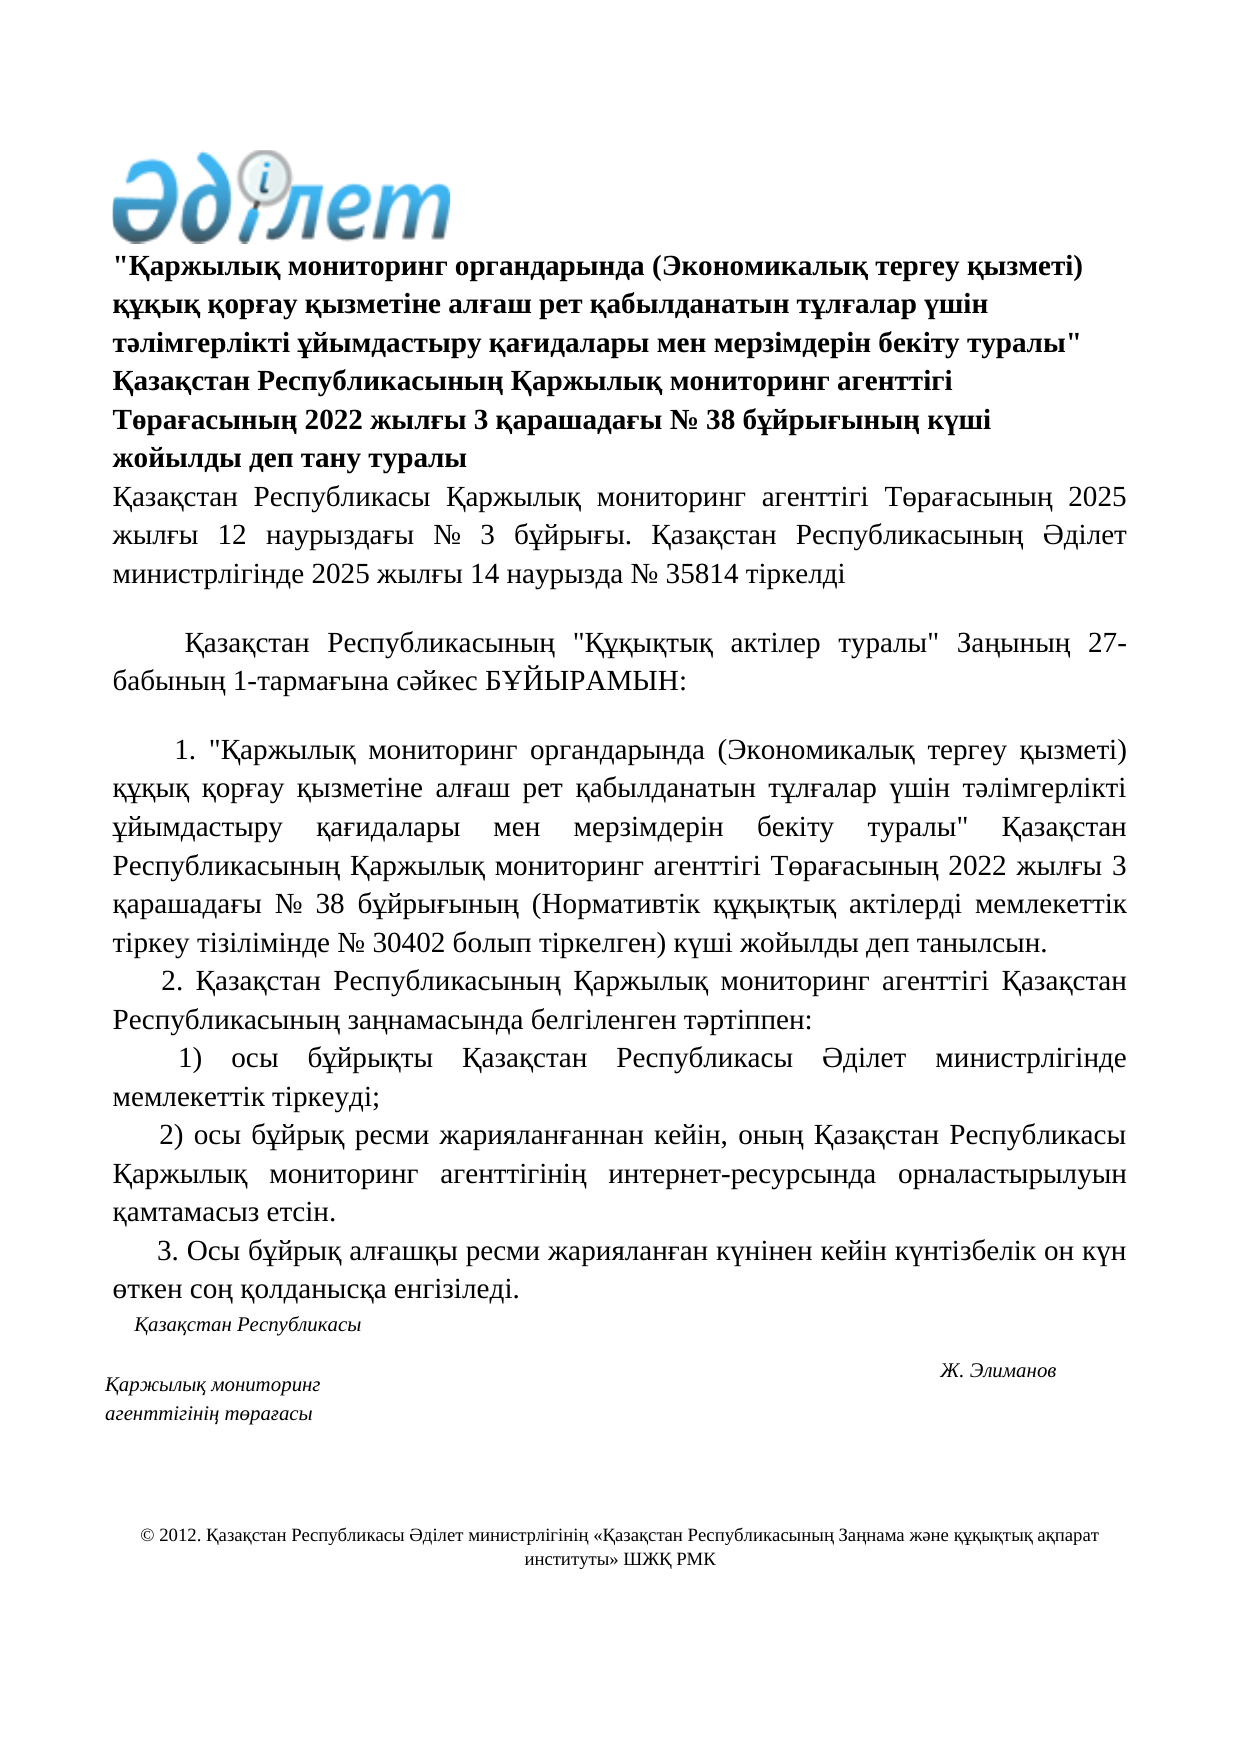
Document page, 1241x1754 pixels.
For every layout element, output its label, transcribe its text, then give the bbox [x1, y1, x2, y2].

text 2. Қазақстан Республикасының Қаржылық мониторинг агенттігі Қазақстан Республикасының заңнамасында белгіленген тәртіппен: [112, 963, 1128, 1035]
table_header Қазақстан Республикасы Қаржылық мониторинг агенттігінің төрағасы [101, 1310, 939, 1433]
text "Қаржылық мониторинг органдарында (Экономикалық тергеу қызметі) құқық қорғау қызметіне алғаш рет қабылданатын тұлғалар үшін тәлімгерлікті ұйымдастыру қағидалары мен мерзімдерін бекіту туралы" Қазақстан Республикасының Қаржылық мониторинг агенттігі Төрағасының 2022 жылғы 3 қарашадағы № 38 бұйрығының күші жойылды деп тану туралы [112, 248, 1128, 474]
text Қазақстан Республикасы Қаржылық мониторинг агенттігі Төрағасының 2025 жылғы 12 наурыздағы № 3 бұйрығы. Қазақстан Республикасының Әділет министрлігінде 2025 жылғы 14 наурызда № 35814 тіркелді [112, 479, 1128, 589]
picture [112, 150, 451, 244]
text 3. Осы бұйрық алғашқы ресми жарияланған күнінен кейін күнтізбелік он күн өткен соң қолданысқа енгізіледі. [112, 1233, 1128, 1305]
table_header Ж. Элиманов [939, 1310, 1240, 1433]
text © 2012. Қазақстан Республикасы Әділет министрлігінің «Қазақстан Республикасының Заңнама және құқықтық ақпарат институты» ШЖҚ РМК [112, 1523, 1128, 1570]
text Қазақстан Республикасының "Құқықтық актілер туралы" Заңының 27-бабының 1-тармағына сәйкес БҰЙЫРАМЫН: [112, 625, 1128, 697]
text 1. "Қаржылық мониторинг органдарында (Экономикалық тергеу қызметі) құқық қорғау қызметіне алғаш рет қабылданатын тұлғалар үшін тәлімгерлікті ұйымдастыру қағидалары мен мерзімдерін бекіту туралы" Қазақстан Республикасының Қаржылық мониторинг агенттігі Төрағасының 2022 жылғы 3 қарашадағы № 38 бұйрығының (Нормативтік құқықтық актілерді мемлекеттік тіркеу тізілімінде № 30402 болып тіркелген) күші жойылды деп танылсын. [112, 732, 1128, 958]
text 1) осы бұйрықты Қазақстан Республикасы Әділет министрлігінде мемлекеттік тіркеуді; [112, 1040, 1128, 1112]
text 2) осы бұйрық ресми жарияланғаннан кейін, оның Қазақстан Республикасы Қаржылық мониторинг агенттігінің интернет-ресурсында орналастырылуын қамтамасыз етсін. [112, 1117, 1128, 1228]
